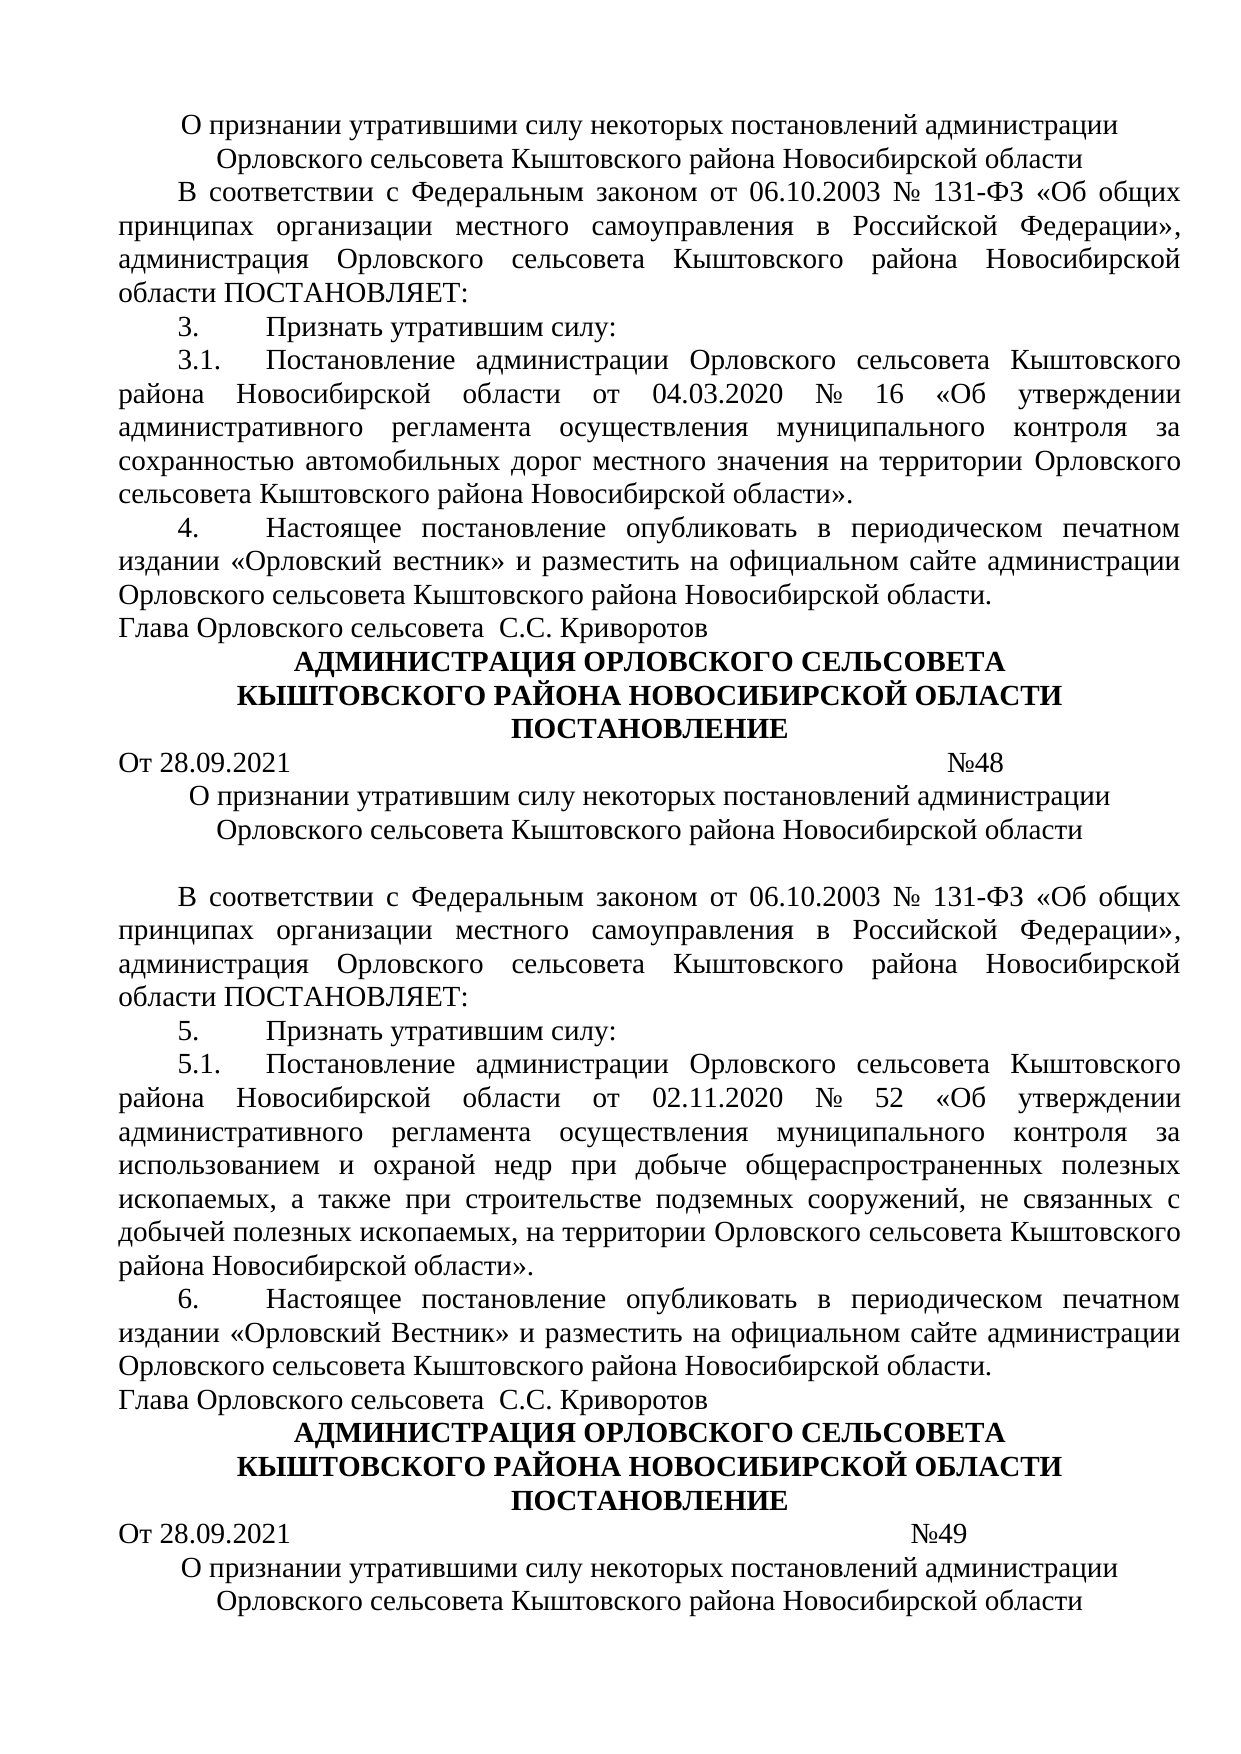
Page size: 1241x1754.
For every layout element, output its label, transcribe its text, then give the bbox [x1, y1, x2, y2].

list Признать утратившим силу: [118, 1013, 1181, 1047]
text О признании утратившими силу некоторых постановлений администрации Орловского сельсовета Кыштовского района Новосибирской области [118, 1550, 1181, 1617]
text КЫШТОВСКОГО РАЙОНА НОВОСИБИРСКОЙ ОБЛАСТИ [118, 678, 1181, 711]
text О признании утратившим силу некоторых постановлений администрации Орловского сельсовета Кыштовского района Новосибирской области [118, 778, 1181, 845]
text ПОСТАНОВЛЕНИЕ [118, 711, 1181, 745]
text О признании утратившими силу некоторых постановлений администрации Орловского сельсовета Кыштовского района Новосибирской области [118, 107, 1181, 174]
list Настоящее постановление опубликовать в периодическом печатном издании «Орловский Вестник» и разместить на официальном сайте администрации Орловского сельсовета Кыштовского района Новосибирской области. [118, 1281, 1181, 1382]
text В соответствии с Федеральным законом от 06.10.2003 № 131-ФЗ «Об общих принципах организации местного самоуправления в Российской Федерации», администрация Орловского сельсовета Кыштовского района Новосибирской области ПОСТАНОВЛЯЕТ: [118, 879, 1181, 1013]
text АДМИНИСТРАЦИЯ ОРЛОВСКОГО СЕЛЬСОВЕТА [118, 1416, 1181, 1449]
text АДМИНИСТРАЦИЯ ОРЛОВСКОГО СЕЛЬСОВЕТА [118, 644, 1181, 678]
text ПОСТАНОВЛЕНИЕ [118, 1483, 1181, 1516]
list Признать утратившим силу: [118, 309, 1181, 342]
text В соответствии с Федеральным законом от 06.10.2003 № 131-ФЗ «Об общих принципах организации местного самоуправления в Российской Федерации», администрация Орловского сельсовета Кыштовского района Новосибирской области ПОСТАНОВЛЯЕТ: [118, 174, 1181, 309]
text От 28.09.2021 №49 [118, 1516, 1181, 1550]
list Настоящее постановление опубликовать в периодическом печатном издании «Орловский вестник» и разместить на официальном сайте администрации Орловского сельсовета Кыштовского района Новосибирской области. [118, 510, 1181, 611]
list Постановление администрации Орловского сельсовета Кыштовского района Новосибирской области от 04.03.2020 № 16 «Об утверждении административного регламента осуществления муниципального контроля за сохранностью автомобильных дорог местного значения на территории Орловского сельсовета Кыштовского района Новосибирской области». [118, 342, 1181, 510]
list Постановление администрации Орловского сельсовета Кыштовского района Новосибирской области от 02.11.2020 № 52 «Об утверждении административного регламента осуществления муниципального контроля за использованием и охраной недр при добыче общераспространенных полезных ископаемых, а также при строительстве подземных сооружений, не связанных с добычей полезных ископаемых, на территории Орловского сельсовета Кыштовского района Новосибирской области». [118, 1047, 1181, 1281]
text От 28.09.2021 №48 [118, 745, 1181, 778]
text КЫШТОВСКОГО РАЙОНА НОВОСИБИРСКОЙ ОБЛАСТИ [118, 1449, 1181, 1483]
text Глава Орловского сельсовета С.С. Криворотов [118, 611, 1181, 644]
text Глава Орловского сельсовета С.С. Криворотов [118, 1382, 1181, 1416]
